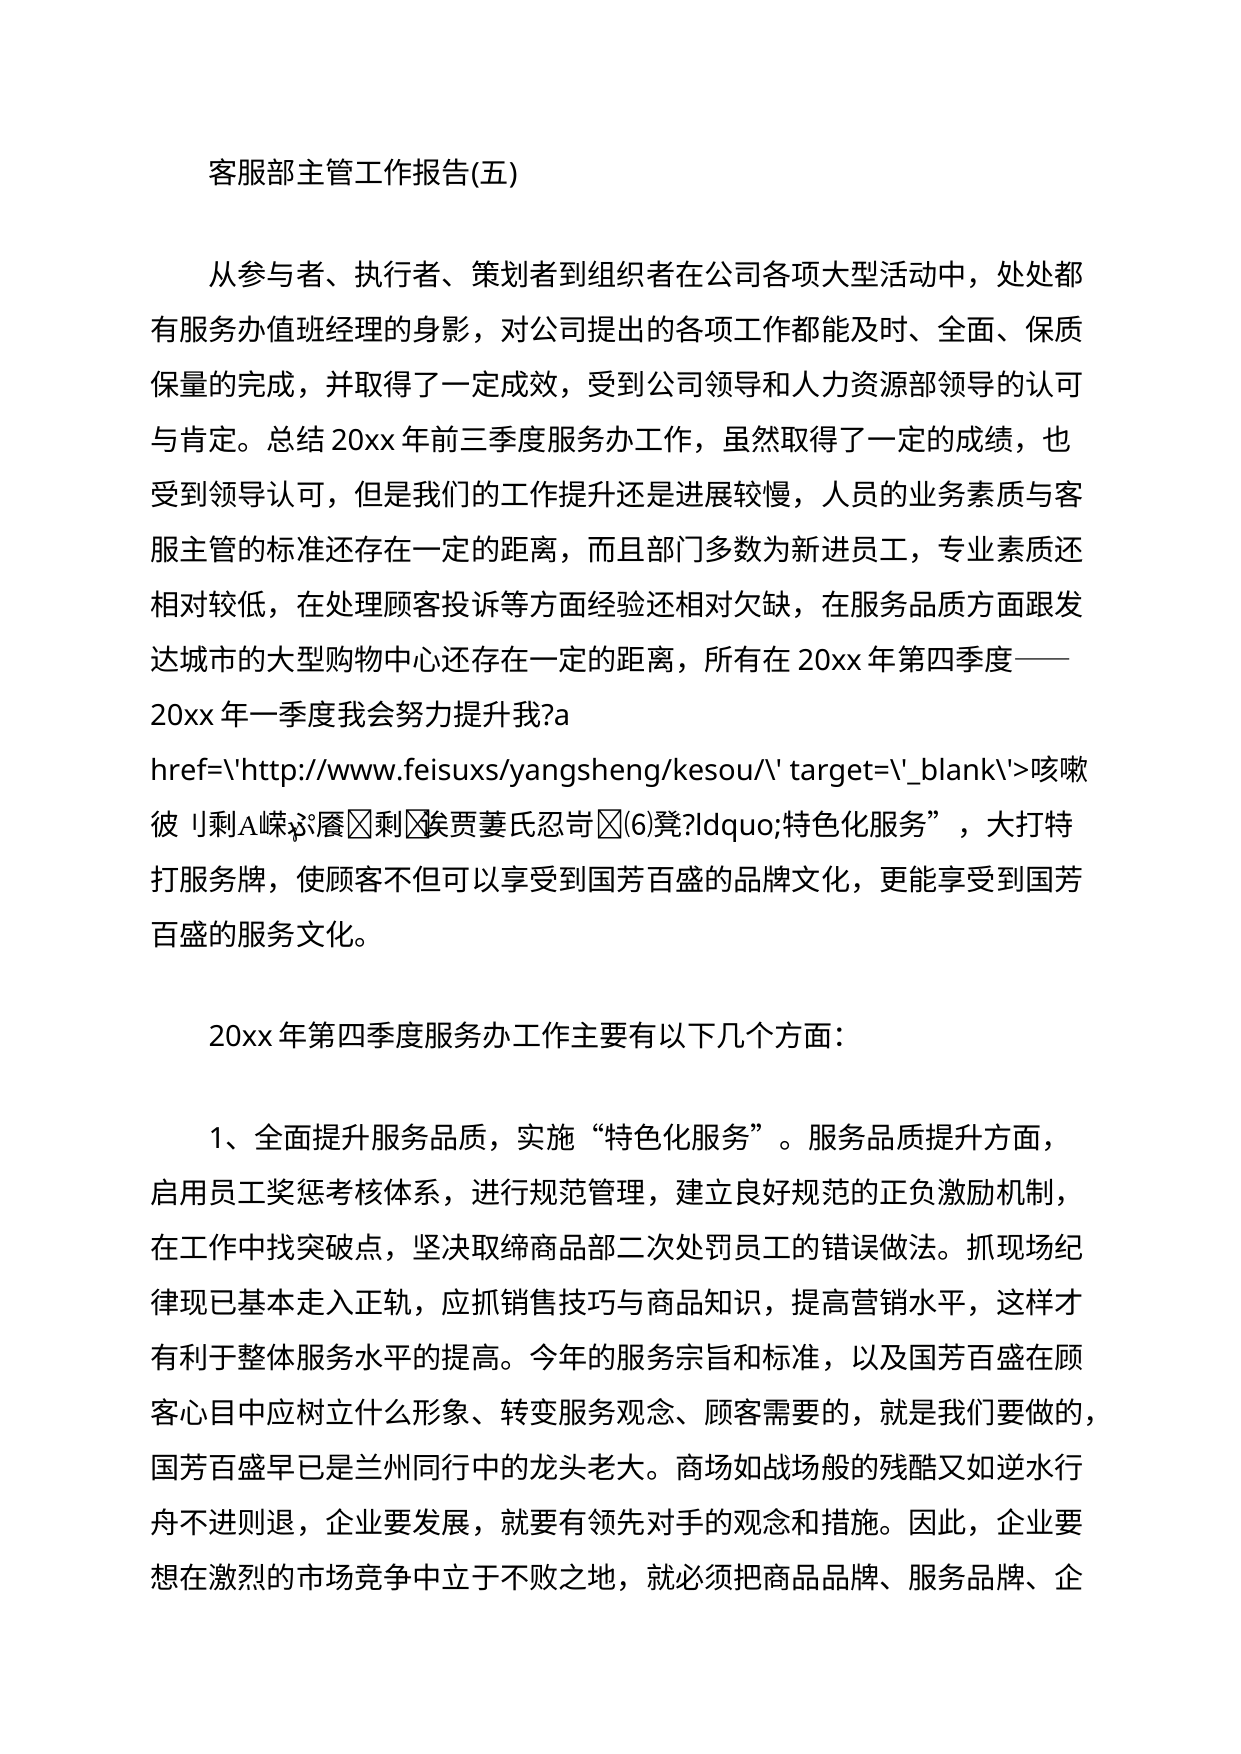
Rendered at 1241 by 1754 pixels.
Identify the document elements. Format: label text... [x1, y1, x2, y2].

text 从参与者、执行者、策划者到组织者在公司各项大型活动中，处处都有服务办值班经理的身影，对公司提出的各项工作都能及时、全面、保质保量的完成，并取得了一定成效，受到公司领导和人力资源部领导的认可与肯定。总结20xx年前三季度服务办工作，虽然取得了一定的成绩，也受到领导认可，但是我们的工作提升还是进展较慢，人员的业务素质与客服主管的标准还存在一定的距离，而且部门多数为新进员工，专业素质还相对较低，在处理顾客投诉等方面经验还相对欠缺，在服务品质方面跟发达城市的大型购物中心还存在一定的距离，所有在20xx年第四季度——20xx年一季度我会努力提升我?a href=\'http://www.feisuxs/yangsheng/kesou/\' target=\'_blank\'>咳嗽彼刂剩嵘ぷ餍剩诶贾萋氏忍岢⑹凳?ldquo;特色化服务”，大打特打服务牌，使顾客不但可以享受到国芳百盛的品牌文化，更能享受到国芳百盛的服务文化。 [150, 252, 1090, 953]
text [150, 1115, 1090, 1597]
text 客服部主管工作报告(五) [150, 150, 1090, 192]
text 20xx年第四季度服务办工作主要有以下几个方面： [150, 1013, 1090, 1055]
